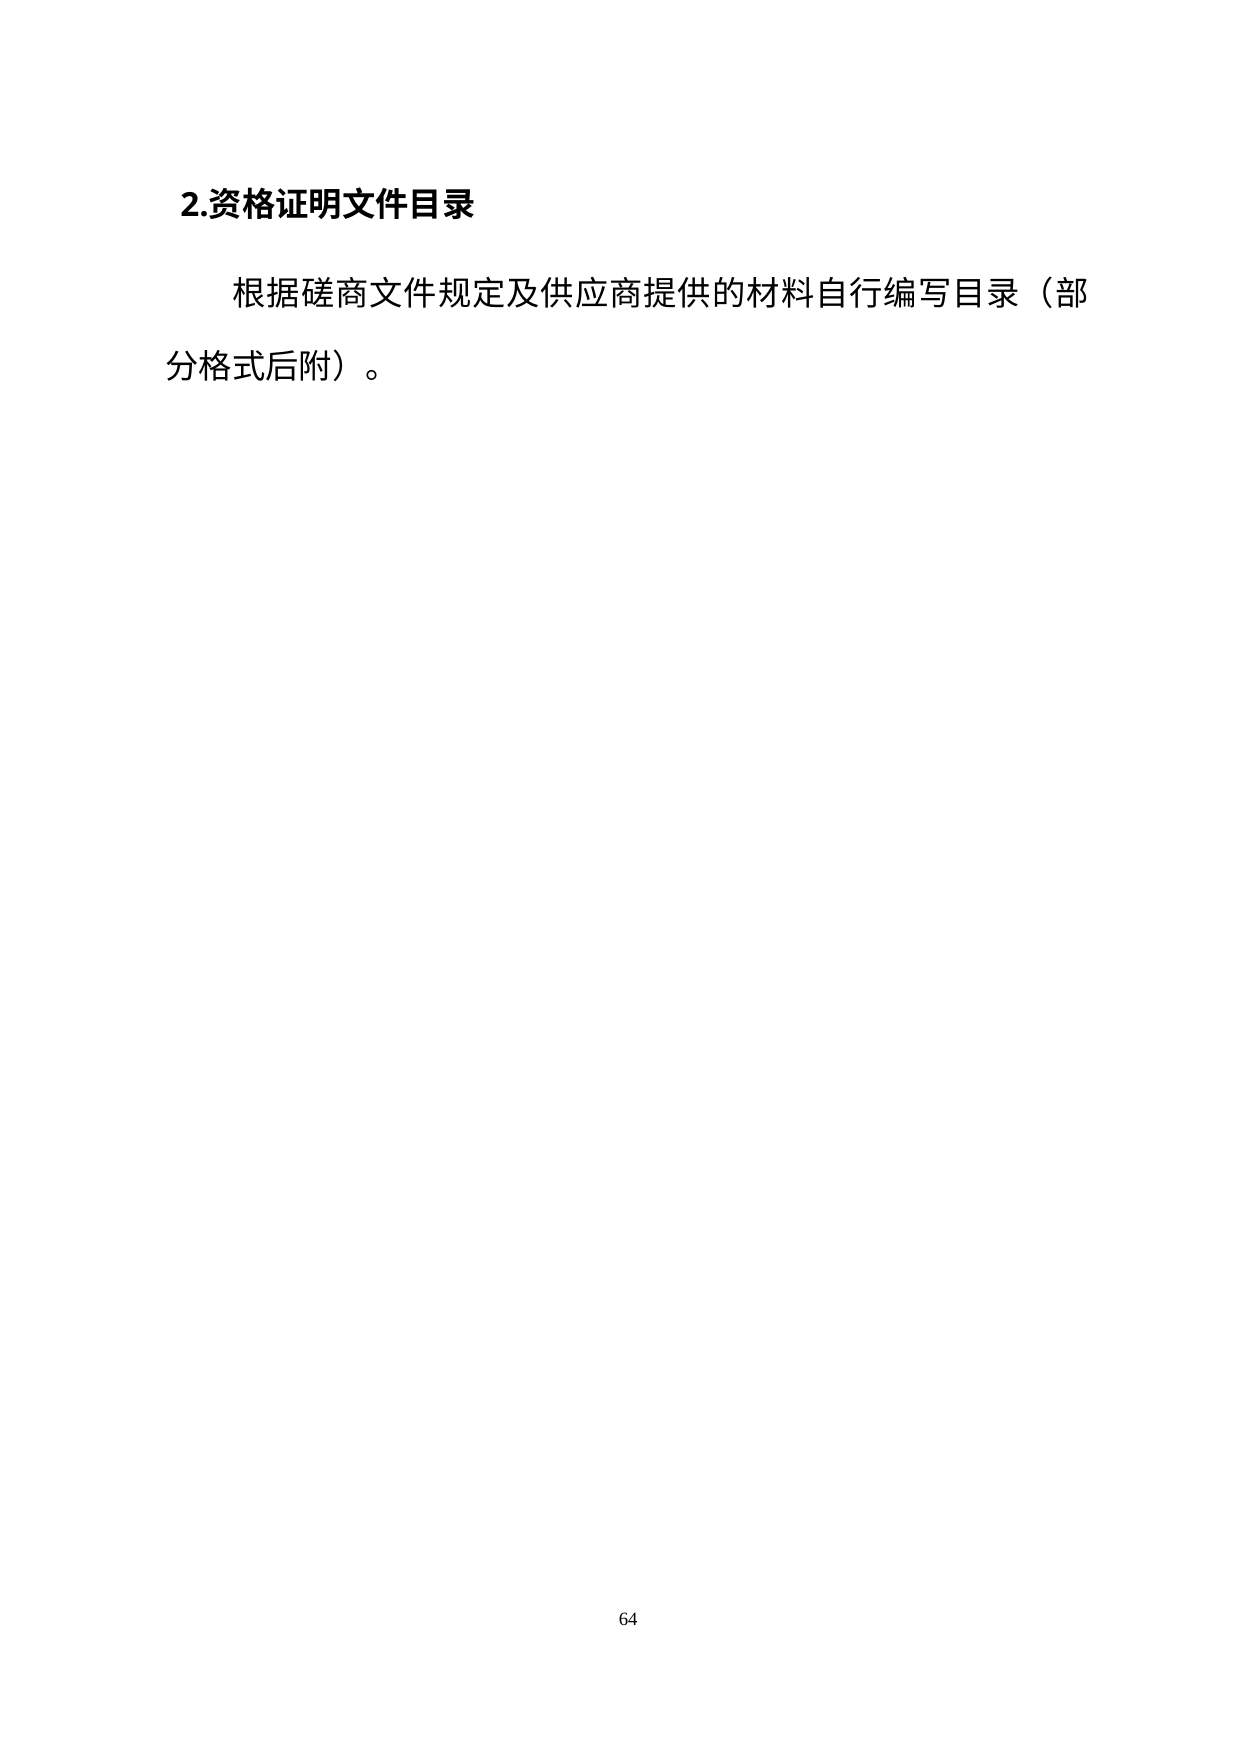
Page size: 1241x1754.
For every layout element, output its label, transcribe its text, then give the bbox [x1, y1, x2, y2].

text 根据磋商文件规定及供应商提供的材料自行编写目录（部分格式后附）。 [165, 267, 1090, 388]
text 2.资格证明文件目录 [180, 178, 1090, 227]
